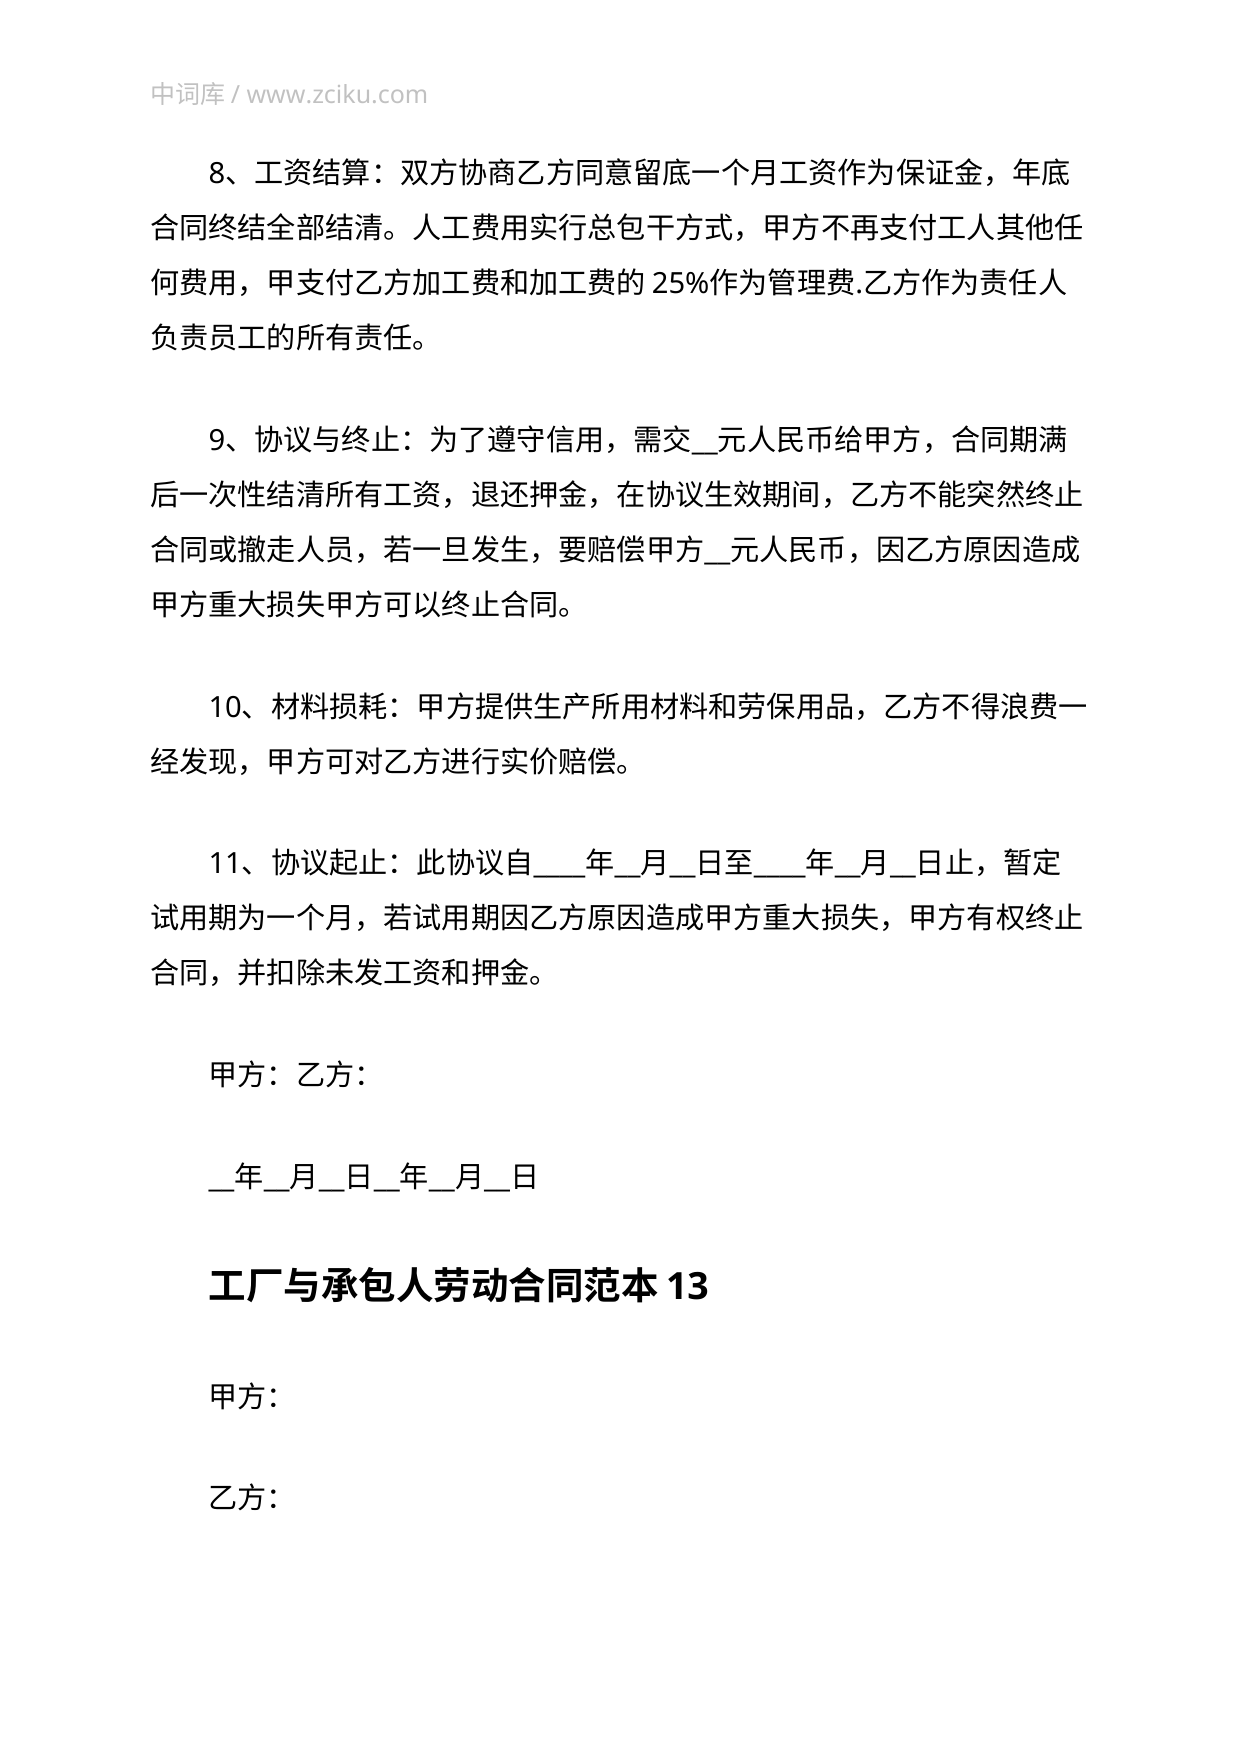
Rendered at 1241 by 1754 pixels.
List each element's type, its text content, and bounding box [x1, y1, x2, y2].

text 9、协议与终止：为了遵守信用，需交__元人民币给甲方，合同期满后一次性结清所有工资，退还押金，在协议生效期间，乙方不能突然终止合同或撤走人员，若一旦发生，要赔偿甲方__元人民币，因乙方原因造成甲方重大损失甲方可以终止合同。 [150, 417, 1090, 624]
text 8、工资结算：双方协商乙方同意留底一个月工资作为保证金，年底合同终结全部结清。人工费用实行总包干方式，甲方不再支付工人其他任何费用，甲支付乙方加工费和加工费的25%作为管理费.乙方作为责任人负责员工的所有责任。 [150, 150, 1090, 357]
text 工厂与承包人劳动合同范本13 [150, 1256, 1090, 1310]
text 11、协议起止：此协议自____年__月__日至____年__月__日止，暂定试用期为一个月，若试用期因乙方原因造成甲方重大损失，甲方有权终止合同，并扣除未发工资和押金。 [150, 840, 1090, 992]
text __年__月__日__年__月__日 [150, 1153, 1090, 1196]
text 甲方： [150, 1373, 1090, 1415]
text 10、材料损耗：甲方提供生产所用材料和劳保用品，乙方不得浪费一经发现，甲方可对乙方进行实价赔偿。 [150, 683, 1090, 781]
text 乙方： [150, 1475, 1090, 1517]
text 甲方：乙方： [150, 1052, 1090, 1094]
